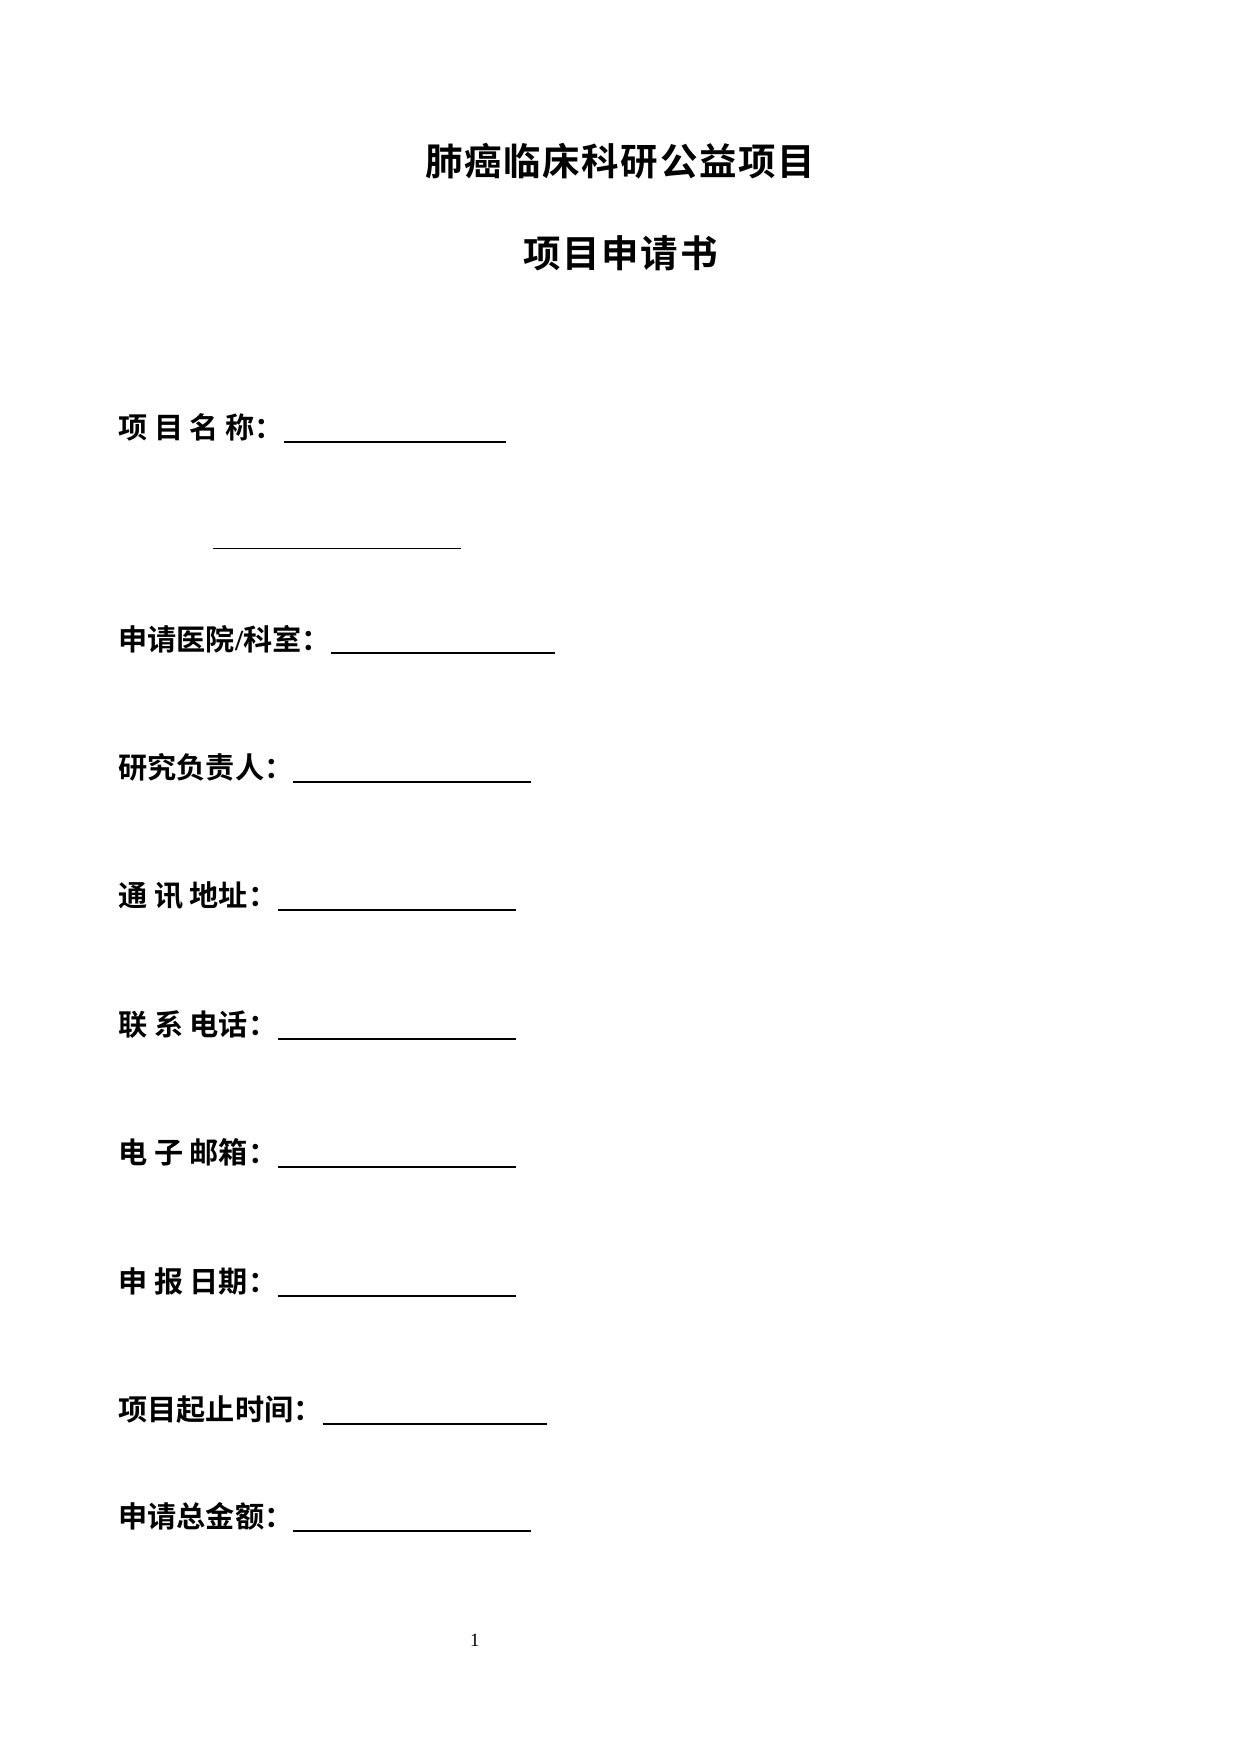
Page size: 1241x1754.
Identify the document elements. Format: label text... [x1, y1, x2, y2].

text 项目起止时间： [118, 1375, 1122, 1440]
text 申请医院/科室： [118, 605, 1122, 670]
text 电 子 邮箱： [118, 1118, 1122, 1183]
text 项目申请书 [118, 218, 1122, 283]
text 肺癌临床科研公益项目 [118, 126, 1122, 191]
text 申 报 日期： [118, 1247, 1122, 1312]
text 研究负责人： [118, 733, 1122, 798]
text 通 讯 地址： [118, 862, 1122, 927]
text 申请总金额： [118, 1483, 1122, 1548]
text 项 目 名 称： [118, 393, 1122, 458]
text 联 系 电话： [118, 990, 1122, 1055]
